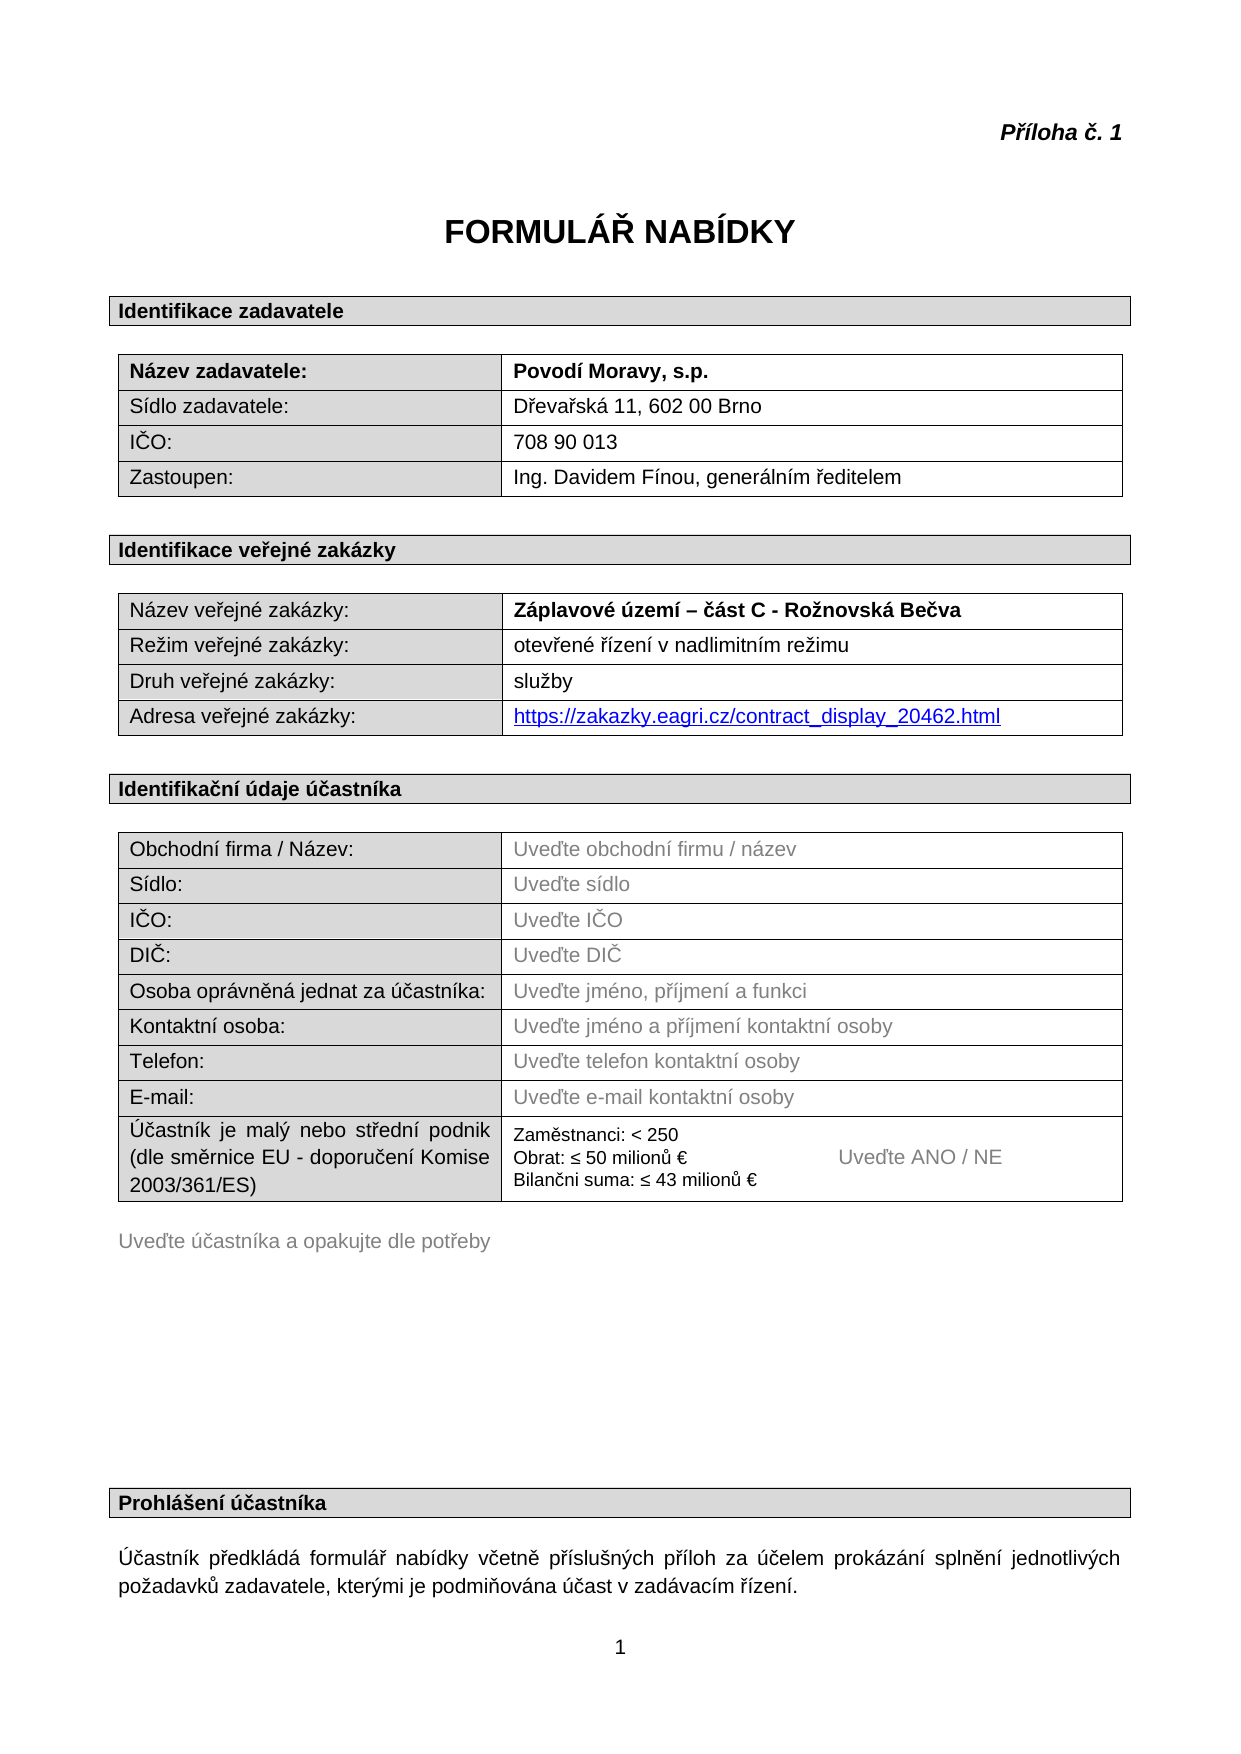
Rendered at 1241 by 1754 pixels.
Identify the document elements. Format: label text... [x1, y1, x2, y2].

table_cell otevřené řízení v nadlimitním režimu [503, 630, 1122, 664]
table_header Povodí Moravy, s.p. [502, 355, 1122, 390]
table_header Název veřejné zakázky: [119, 594, 502, 629]
table_header Název zadavatele: [119, 355, 501, 390]
text Identifikace zadavatele [110, 297, 1130, 325]
text Identifikační údaje účastníka [110, 775, 1130, 803]
table_cell IČO: [119, 426, 501, 461]
table_cell Druh veřejné zakázky: [119, 665, 502, 699]
text Identifikace veřejné zakázky [110, 536, 1130, 564]
table_cell Režim veřejné zakázky: [119, 630, 502, 664]
table_cell Sídlo zadavatele: [119, 391, 501, 425]
table_cell 708 90 013 [502, 426, 1122, 461]
text Účastník předkládá formulář nabídky včetně příslušných příloh za účelem prokázání splnění jednotlivých požadavků zadavatele, kterými je podmiňována účast v zadávacím řízení. [118, 1546, 1122, 1598]
table_cell služby [503, 665, 1122, 699]
table_cell Adresa veřejné zakázky: [119, 701, 502, 735]
table_header Záplavové území – část C - Rožnovská Bečva [503, 594, 1122, 629]
table_cell Zastoupen: [119, 462, 501, 496]
text FORMULÁŘ NABÍDKY [118, 212, 1122, 251]
text Prohlášení účastníka [110, 1489, 1130, 1517]
table_cell Dřevařská 11, 602 00 Brno [502, 391, 1122, 425]
table_cell https://zakazky.eagri.cz/contract_display_20462.html [503, 701, 1122, 735]
table_cell Ing. Davidem Fínou, generálním ředitelem [502, 462, 1122, 496]
